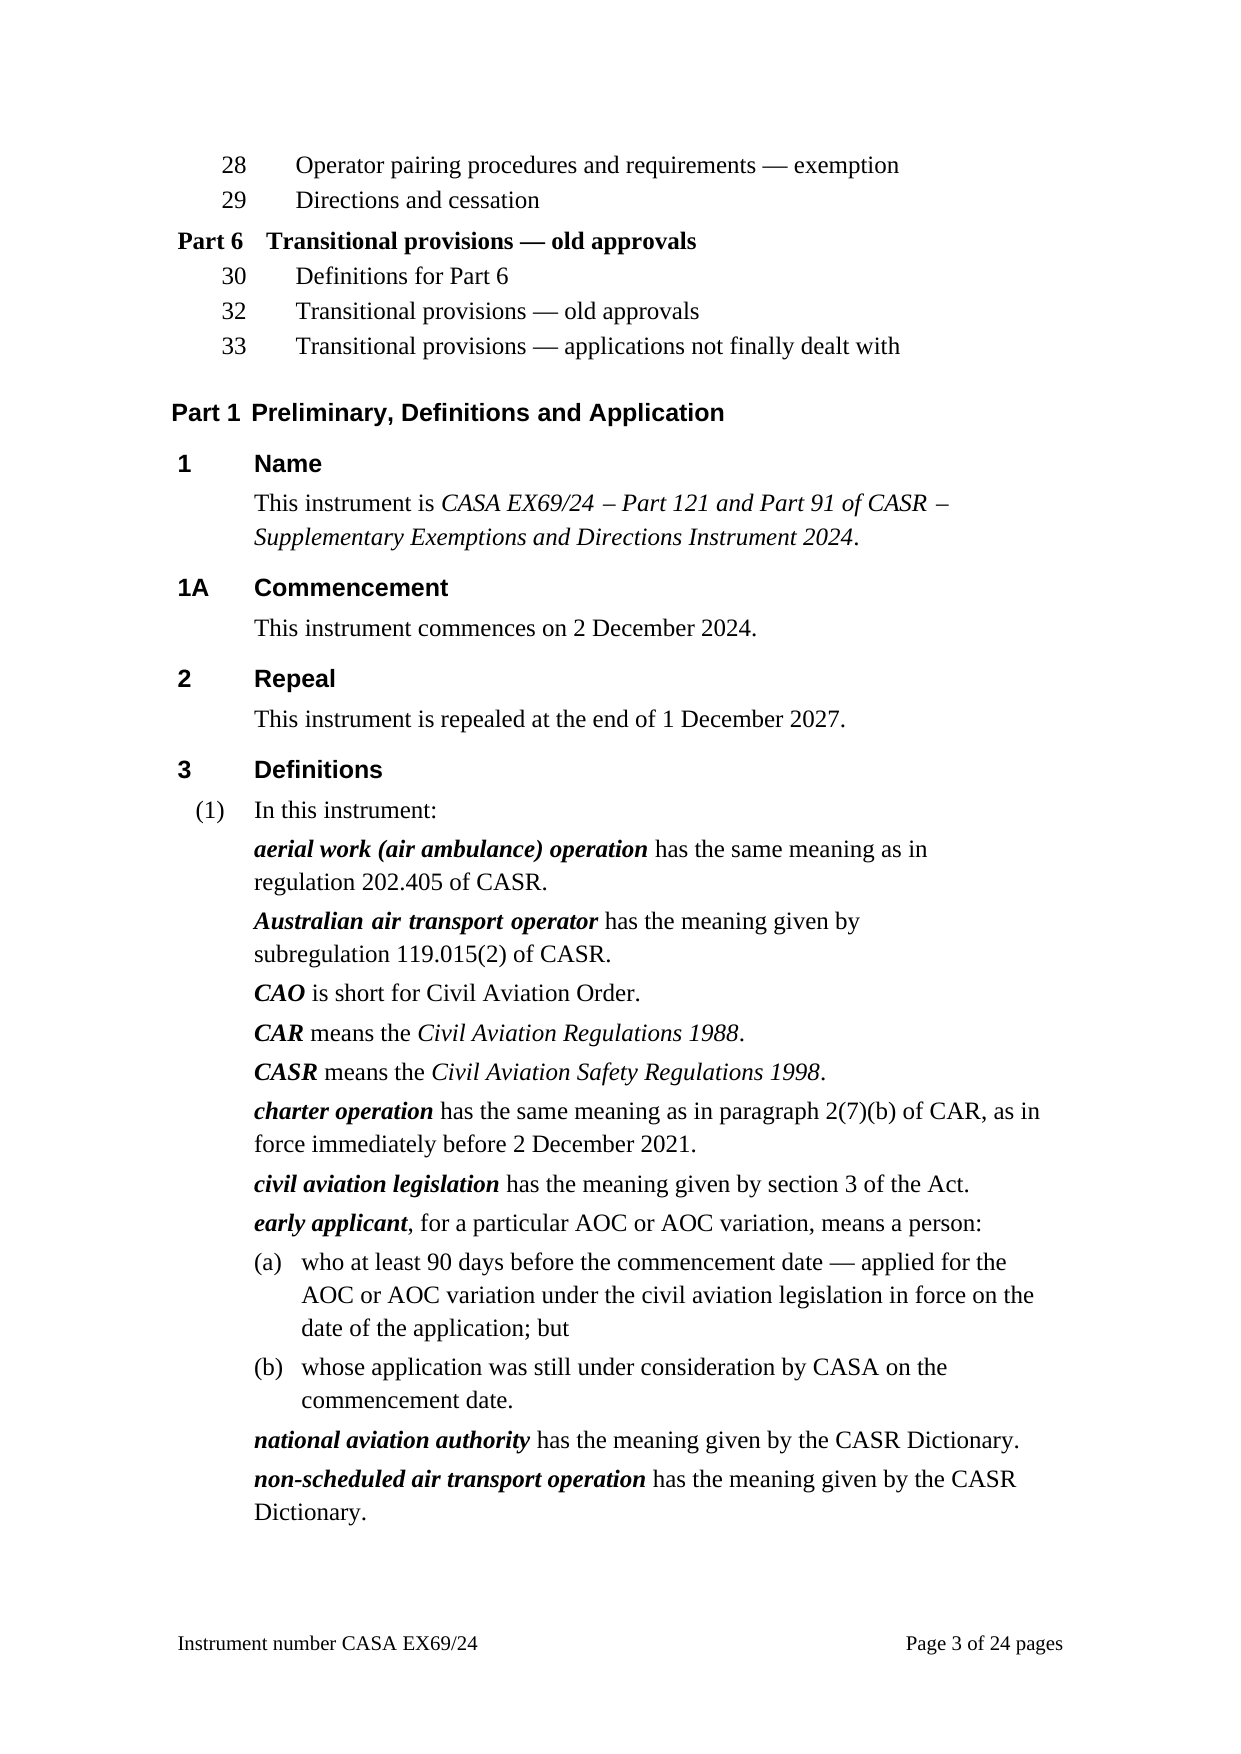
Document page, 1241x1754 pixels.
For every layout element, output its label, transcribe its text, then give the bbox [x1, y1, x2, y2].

text national aviation authority has the meaning given by the CASR Dictionary. [254, 1425, 1063, 1453]
text non-scheduled air transport operation has the meaning given by the CASR Dictionary. [254, 1464, 1063, 1526]
text 32 Transitional provisions — old approvals 21 [221, 296, 1063, 325]
text 30 Definitions for Part 6 21 [221, 261, 1063, 290]
subtitle 2 Repeal [177, 664, 1063, 693]
text aerial work (air ambulance) operation has the same meaning as in regulation 202.405 of CASR. [254, 834, 1063, 896]
text (a) who at least 90 days before the commencement date — applied for the AOC or AOC variation under the civil aviation legislation in force on the date of the application; but [254, 1247, 1063, 1342]
text (1) In this instrument: [148, 795, 1063, 823]
text This instrument commences on 2 December 2024. [165, 613, 1063, 641]
subtitle Part 1 Preliminary, Definitions and Application [171, 397, 1063, 426]
text CASR means the Civil Aviation Safety Regulations 1998. [254, 1057, 1063, 1086]
text This instrument is repealed at the end of 1 December 2027. [148, 704, 1063, 732]
subtitle 1A Commencement [177, 573, 1063, 602]
text CAO is short for Civil Aviation Order. [254, 978, 1063, 1007]
text charter operation has the same meaning as in paragraph 2(7)(b) of CAR, as in force immediately before 2 December 2021. [254, 1096, 1063, 1158]
subtitle 1 Name [177, 449, 1063, 478]
text This instrument is CASA EX69/24 – Part 121 and Part 91 of CASR – Supplementary Exemptions and Directions Instrument 2024. [148, 488, 1078, 550]
text early applicant, for a particular AOC or AOC variation, means a person: [254, 1208, 1063, 1237]
text (b) whose application was still under consideration by CASA on the commencement date. [254, 1352, 1063, 1414]
text Australian air transport operator has the meaning given by subregulation 119.015(2) of CASR. [254, 906, 1063, 968]
text 28 Operator pairing procedures and requirements — exemption 20 [221, 150, 1063, 179]
text 29 Directions and cessation 20 [221, 185, 1063, 214]
text civil aviation legislation has the meaning given by section 3 of the Act. [254, 1169, 1063, 1197]
subtitle 3 Definitions [177, 755, 1063, 784]
text 33 Transitional provisions — applications not finally dealt with 21 [221, 331, 1063, 360]
text Part 6 Transitional provisions — old approvals 21 [177, 226, 1063, 255]
text CAR means the Civil Aviation Regulations 1988. [254, 1018, 1063, 1047]
